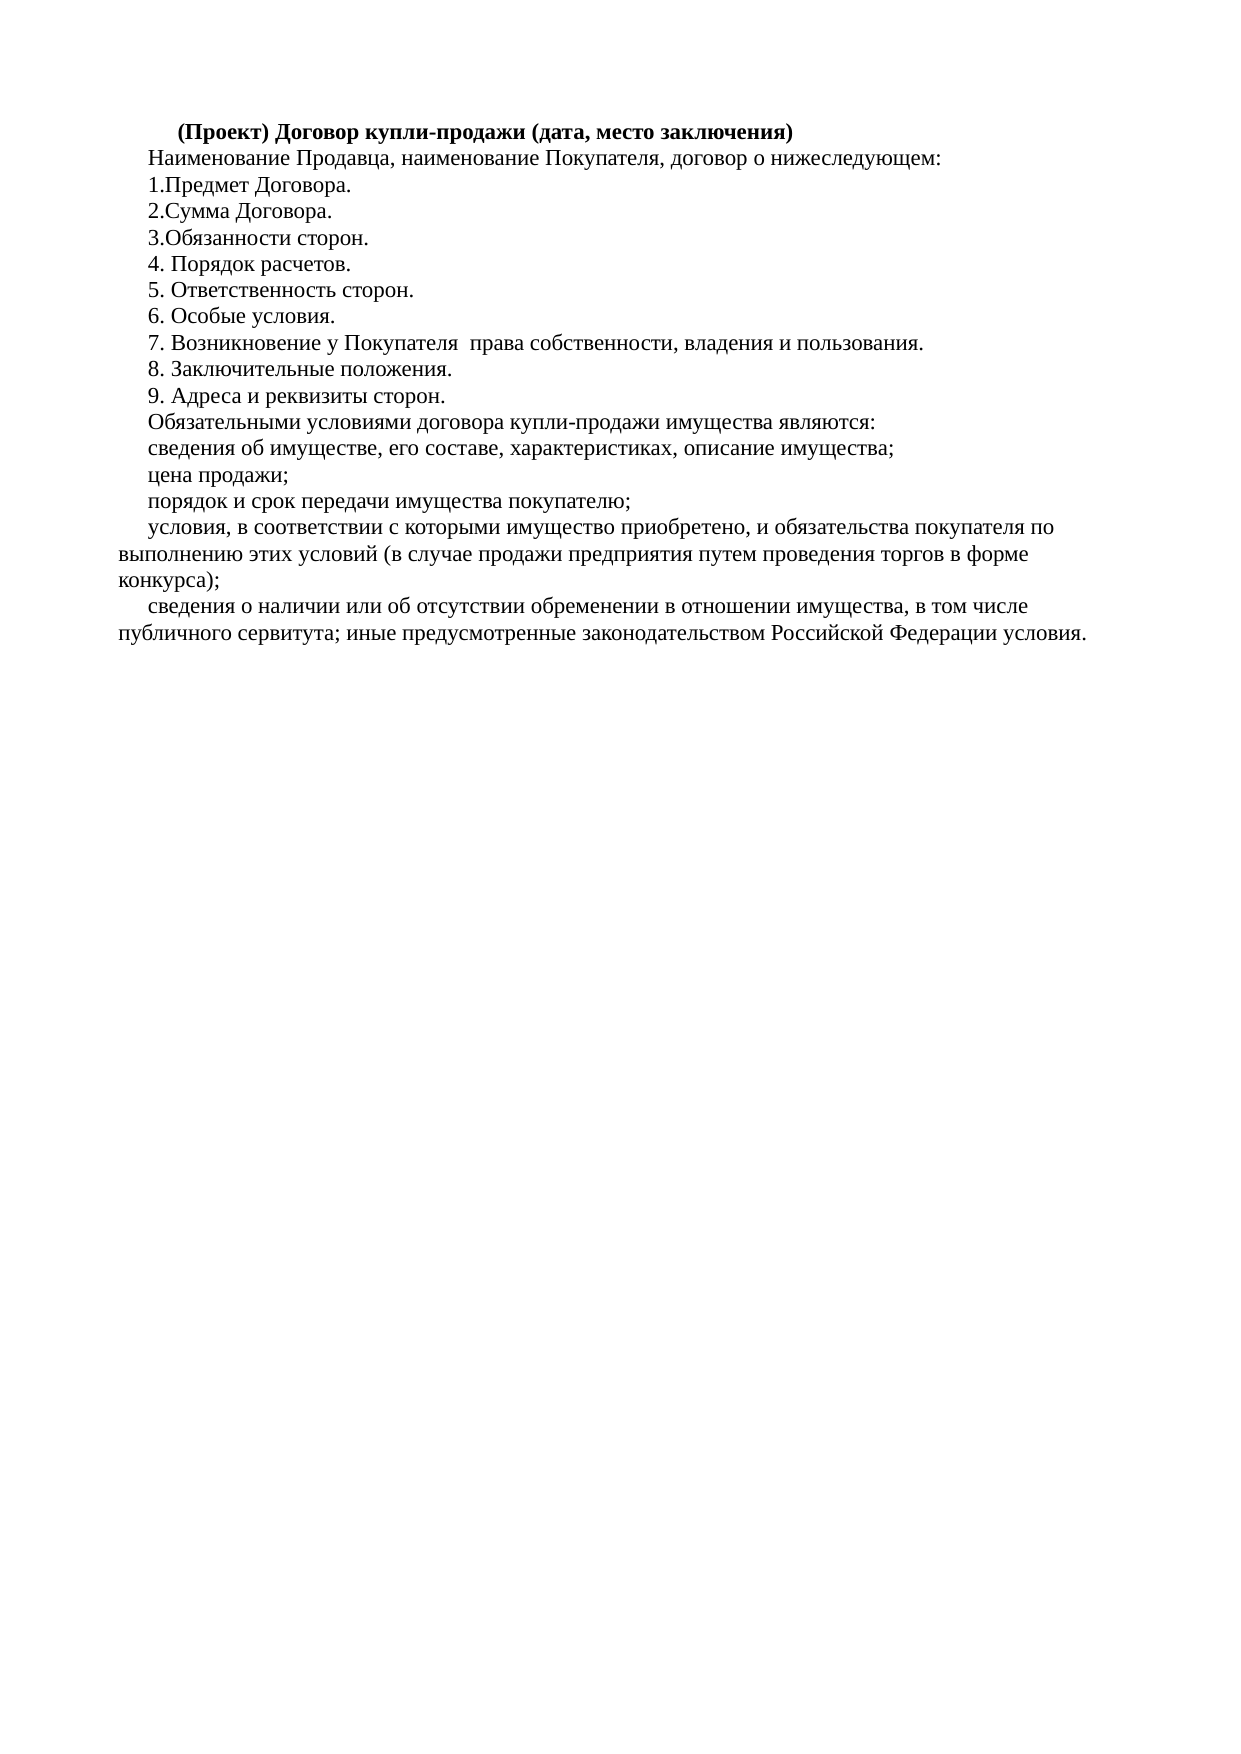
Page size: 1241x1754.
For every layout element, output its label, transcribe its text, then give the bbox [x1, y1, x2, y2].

text 2.Сумма Договора. [118, 197, 1122, 223]
text условия, в соответствии с которыми имущество приобретено, и обязательства покупателя по выполнению этих условий (в случае продажи предприятия путем проведения торгов в форме конкурса); [118, 513, 1122, 592]
text цена продажи; [118, 461, 1122, 487]
text Обязательными условиями договора купли-продажи имущества являются: [118, 408, 1122, 434]
text 5. Ответственность сторон. [118, 276, 1122, 303]
text 3.Обязанности сторон. [118, 223, 1122, 250]
text 6. Особые условия. [118, 303, 1122, 329]
text сведения о наличии или об отсутствии обременении в отношении имущества, в том числе публичного сервитута; иные предусмотренные законодательством Российской Федерации условия. [118, 592, 1122, 645]
text Наименование Продавца, наименование Покупателя, договор о нижеследующем: [118, 144, 1122, 171]
text 8. Заключительные положения. [118, 355, 1122, 382]
text 4. Порядок расчетов. [118, 250, 1122, 276]
text 9. Адреса и реквизиты сторон. [118, 382, 1122, 408]
text 7. Возникновение у Покупателя права собственности, владения и пользования. [118, 329, 1122, 355]
text сведения об имуществе, его составе, характеристиках, описание имущества; [118, 434, 1122, 461]
text (Проект) Договор купли-продажи (дата, место заключения) [118, 118, 1122, 144]
text порядок и срок передачи имущества покупателю; [118, 487, 1122, 513]
text 1.Предмет Договора. [118, 171, 1122, 197]
